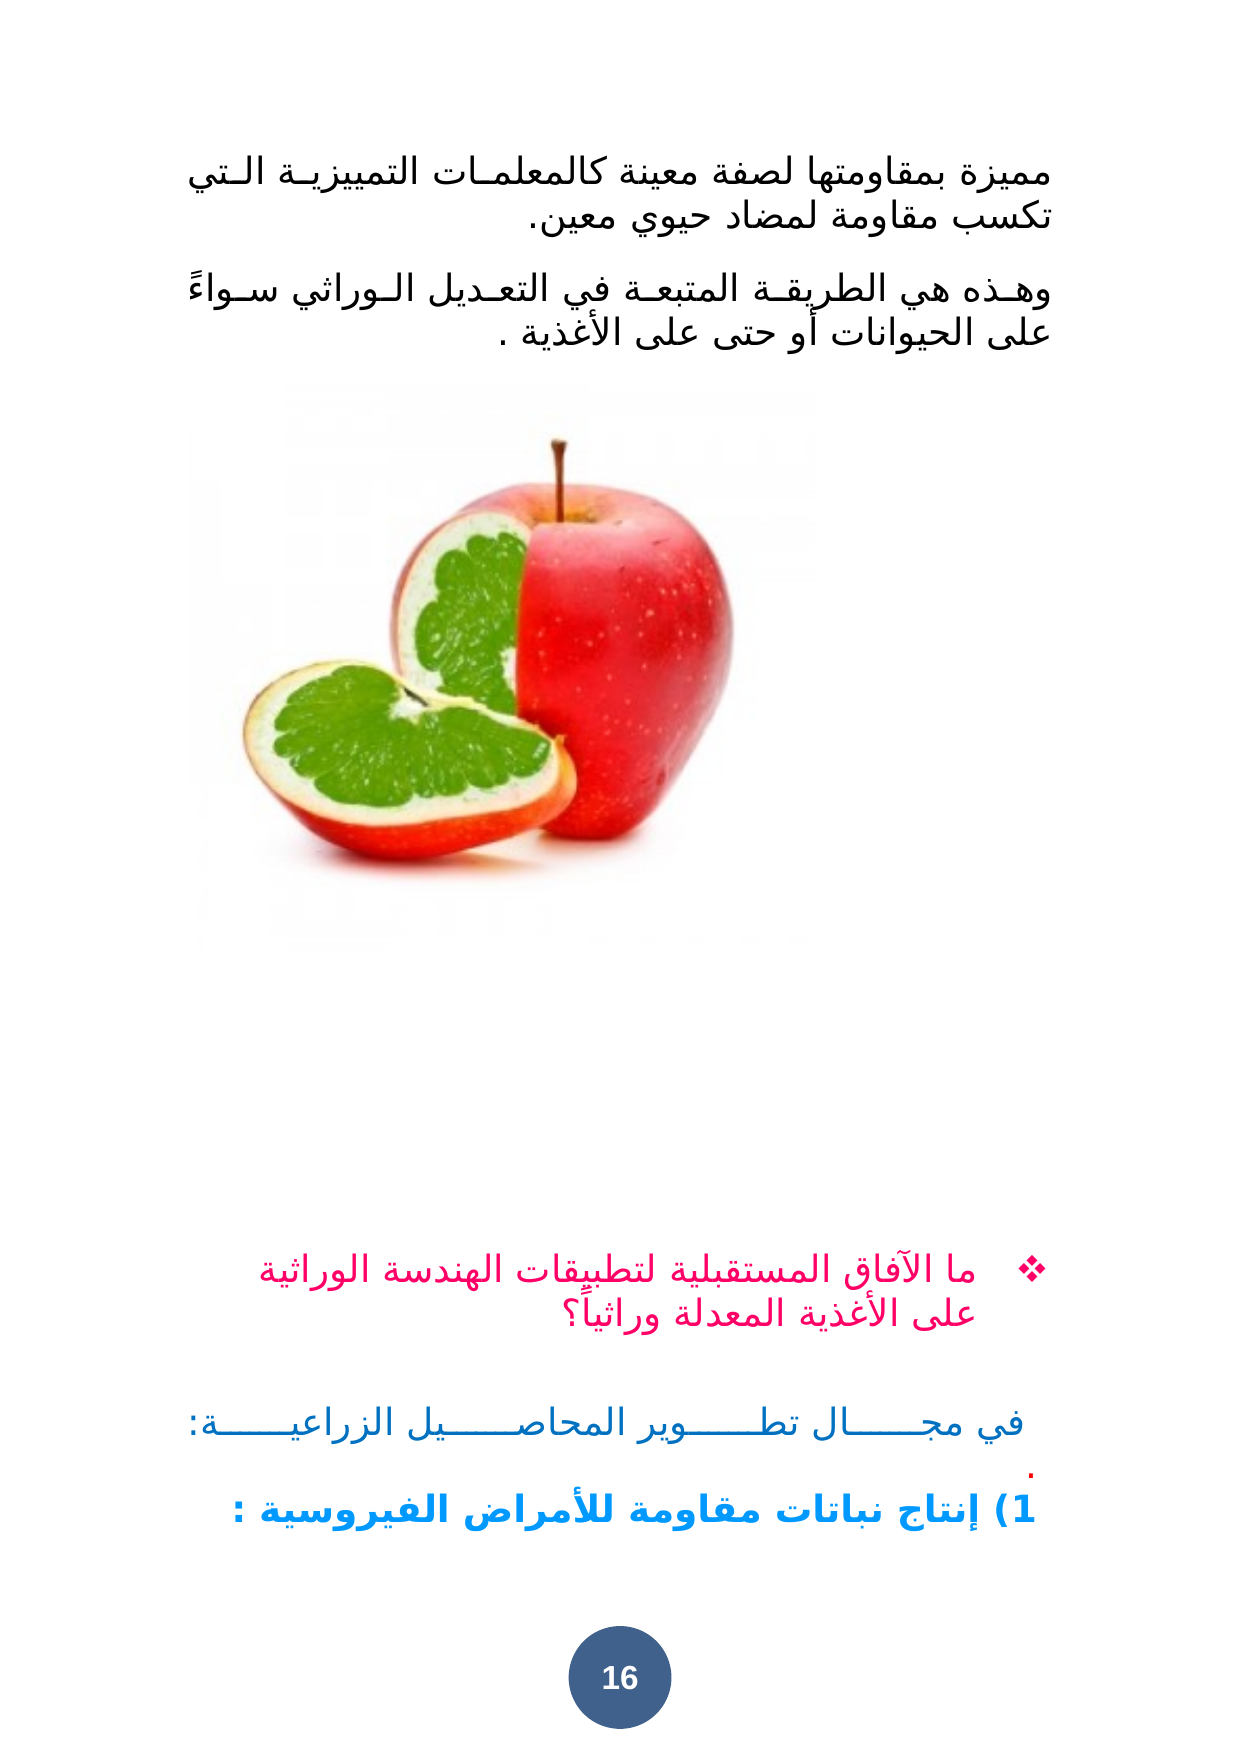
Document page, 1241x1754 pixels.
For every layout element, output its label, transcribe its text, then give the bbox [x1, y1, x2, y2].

text وهذه هي الطريقة المتبعة في التعديل الوراثي سواءً على الحيوانات أو حتى على الأغذية . [187, 266, 1053, 354]
picture [187, 382, 816, 950]
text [187, 150, 1053, 237]
text في مجال تطوير المحاصيل الزراعية: . 1) إنتاج نباتات مقاومة للأمراض الفيروسية : [187, 1364, 1037, 1531]
list ما الآفاق المستقبلية لتطبيقات الهندسة الوراثية على الأغذية المعدلة وراثياً؟ [187, 1248, 1015, 1335]
